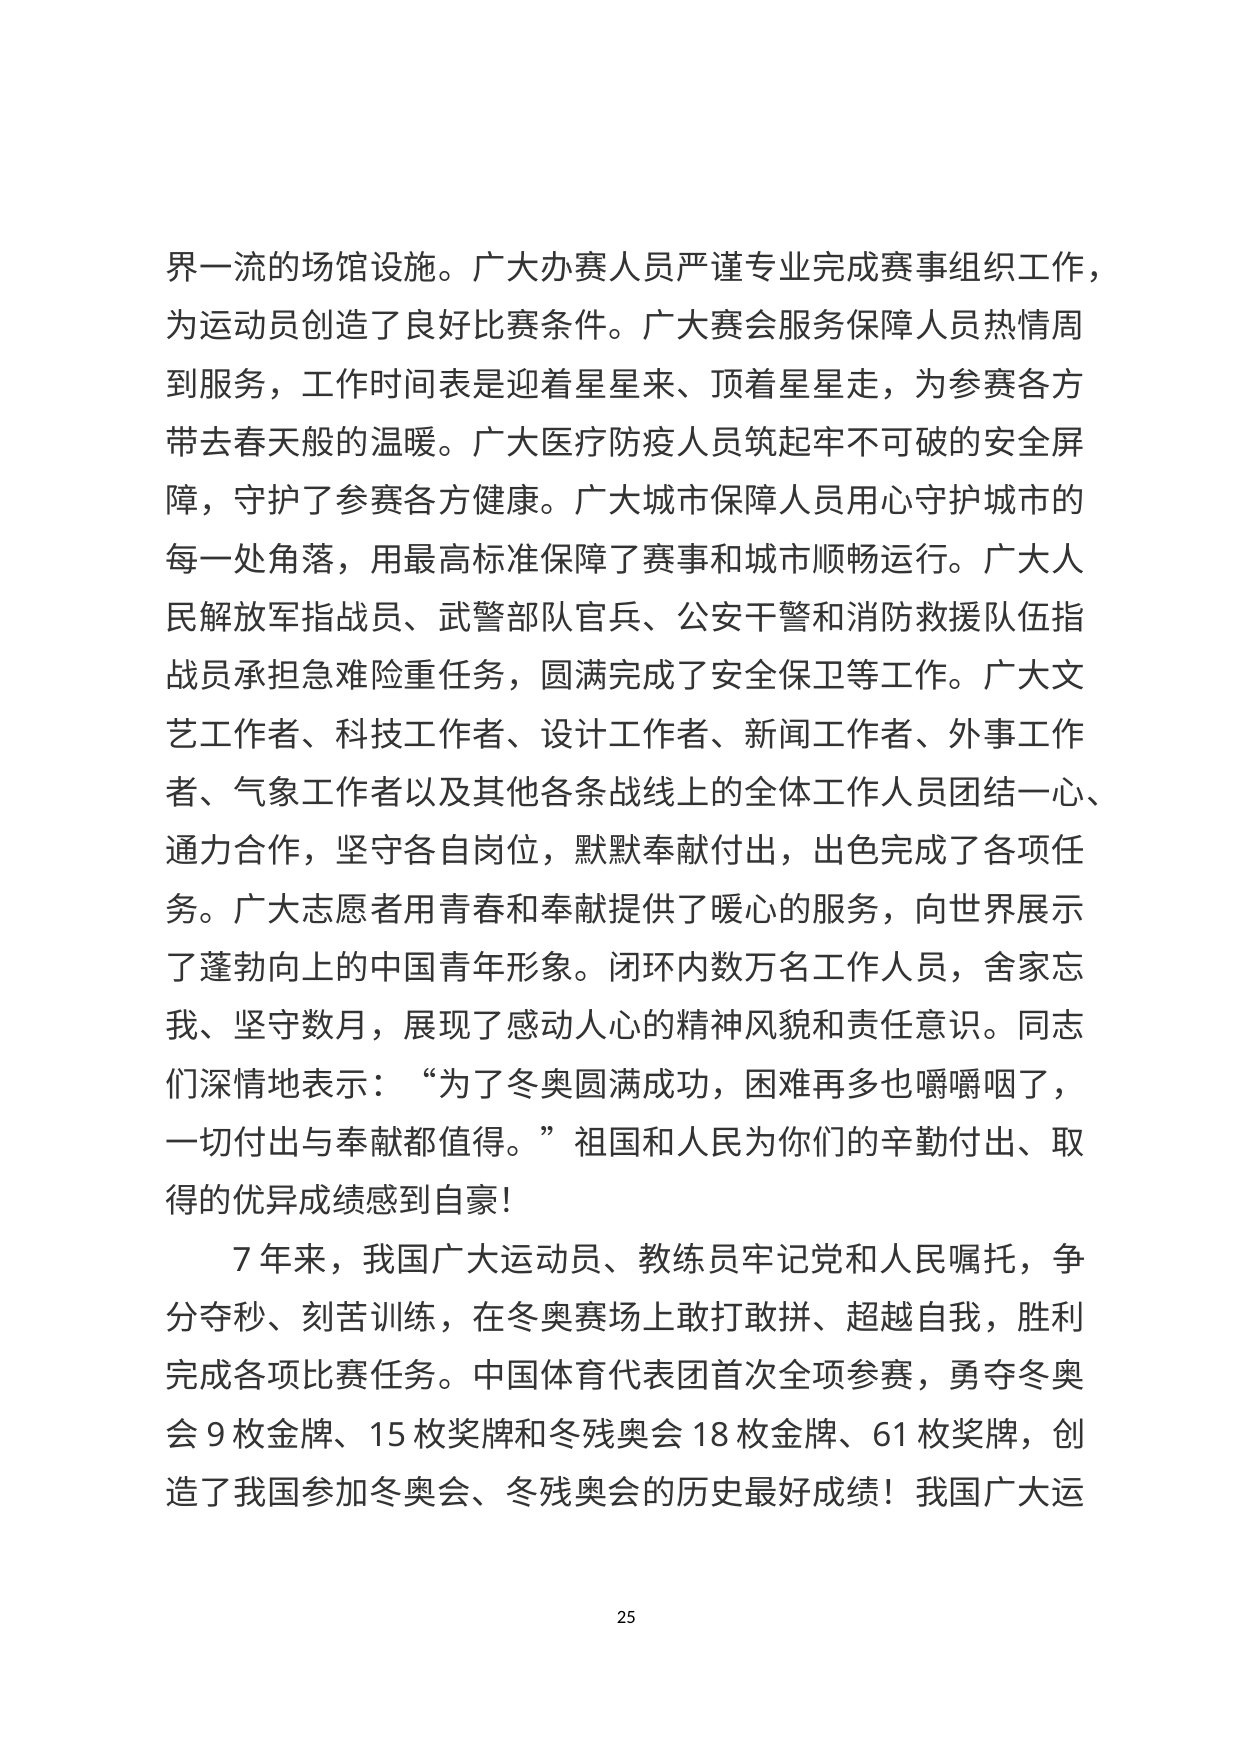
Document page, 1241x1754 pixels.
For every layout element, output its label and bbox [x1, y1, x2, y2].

text [165, 1224, 1087, 1516]
text [165, 233, 1087, 1224]
